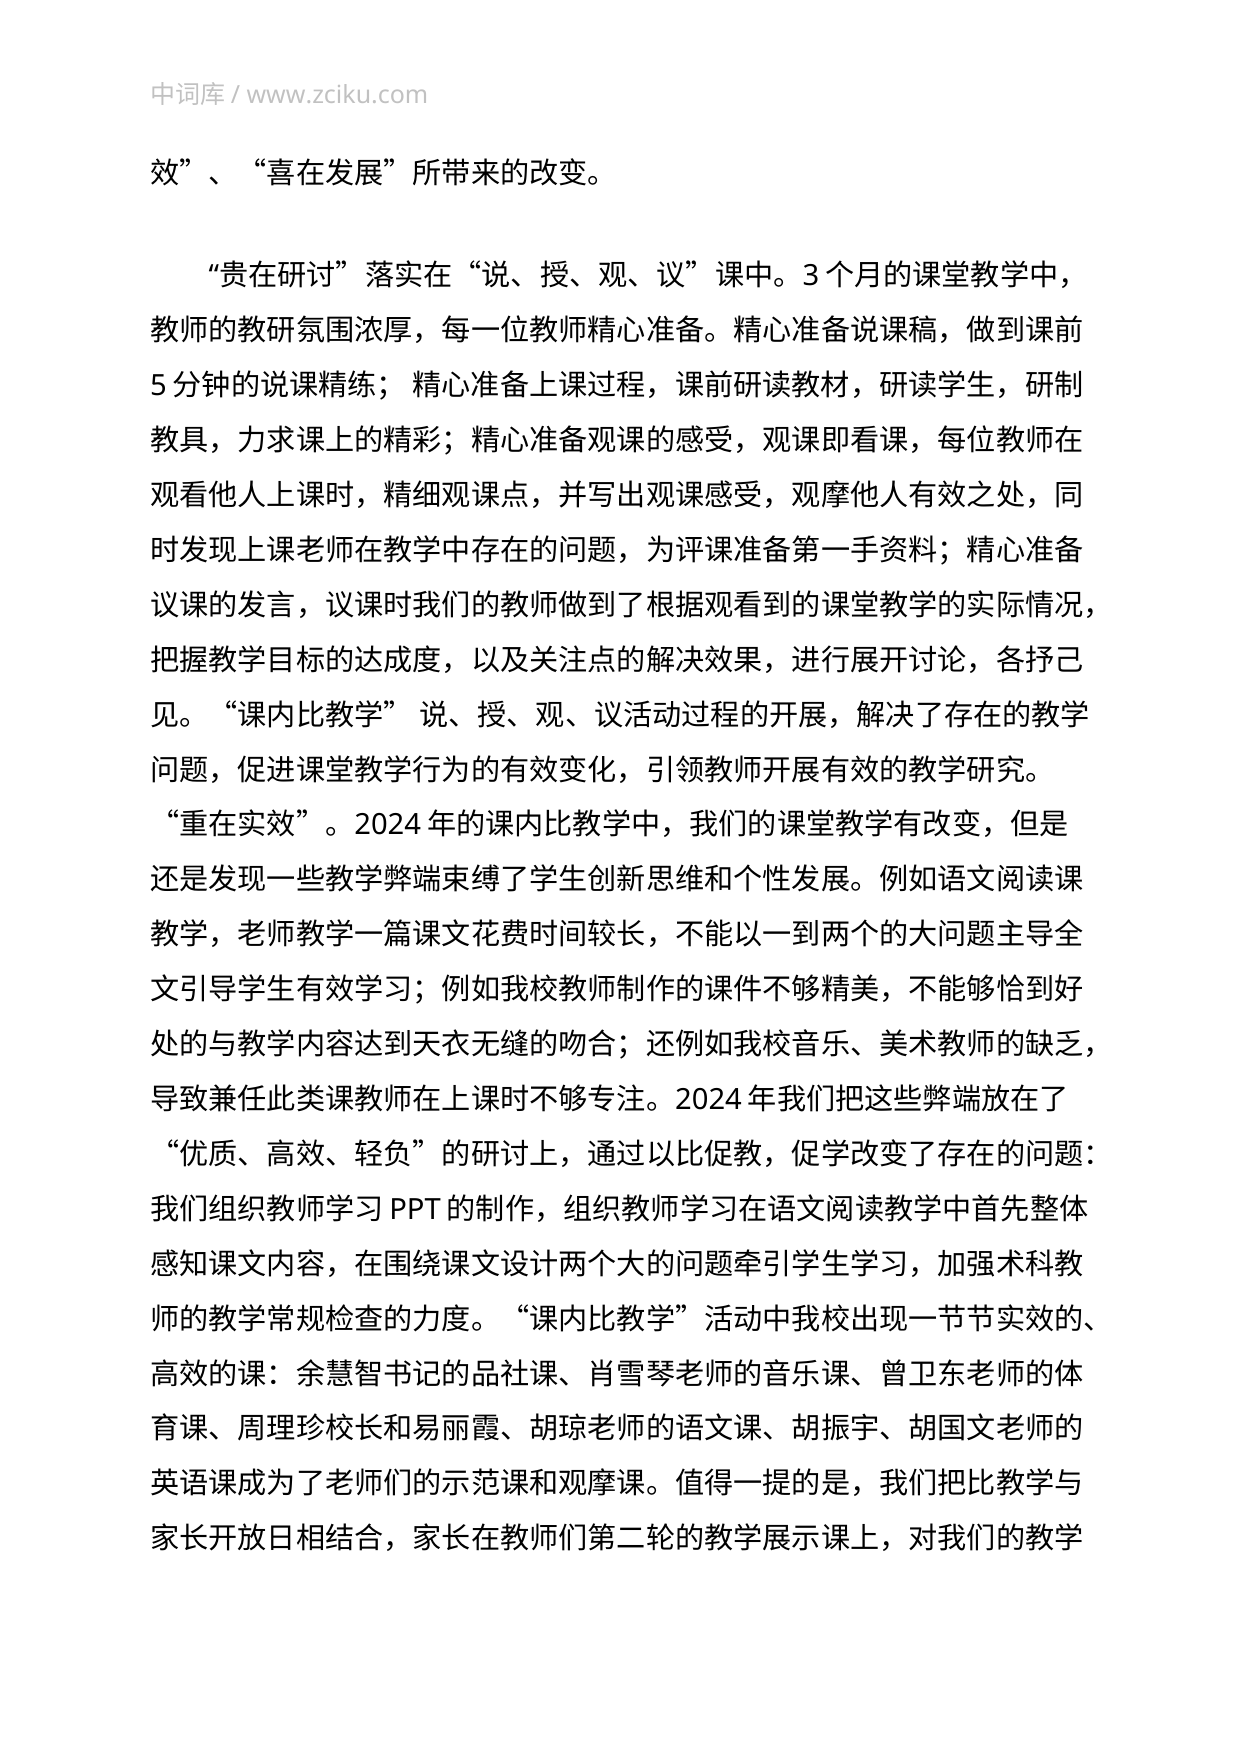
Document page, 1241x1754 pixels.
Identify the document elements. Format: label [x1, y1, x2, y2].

text [150, 150, 1090, 192]
text [150, 252, 1090, 1557]
